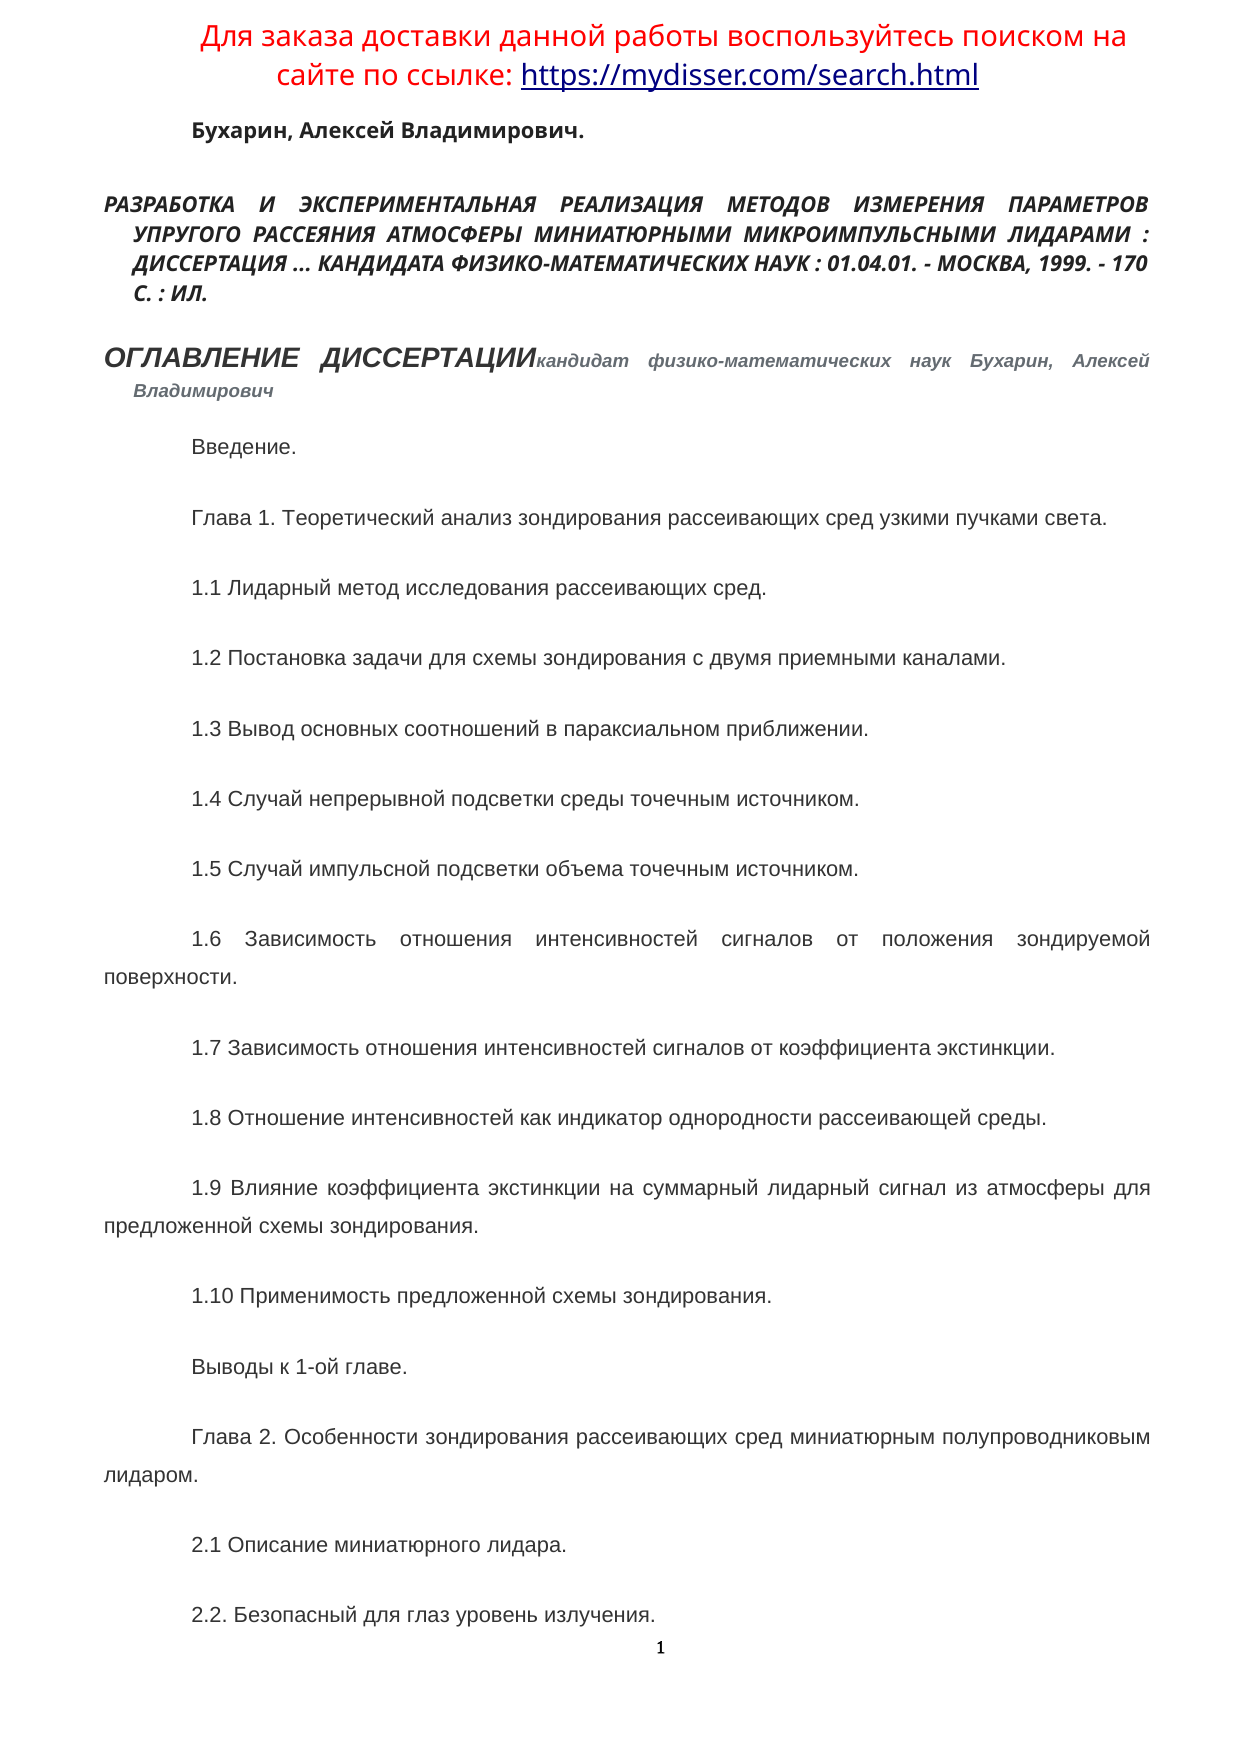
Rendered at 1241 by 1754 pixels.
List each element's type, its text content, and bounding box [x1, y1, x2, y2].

text 1.10 Применимость предложенной схемы зондирования. [103, 1283, 1152, 1308]
text 2.1 Описание миниатюрного лидара. [103, 1532, 1152, 1557]
subtitle Разработка и экспериментальная реализация методов измерения параметров упругого рассеяния атмосферы миниатюрными микроимпульсными лидарами : диссертация ... кандидата физико-математических наук : 01.04.01. - Москва, 1999. - 170 с. : ил. [103, 189, 1152, 308]
subtitle Оглавление диссертациикандидат физико-математических наук Бухарин, Алексей Владимирович [103, 341, 1152, 402]
text Глава 1. Теоретический анализ зондирования рассеивающих сред узкими пучками света. [103, 504, 1152, 530]
text 1.5 Случай импульсной подсветки объема точечным источником. [103, 856, 1152, 881]
text 1.7 Зависимость отношения интенсивностей сигналов от коэффициента экстинкции. [103, 1034, 1152, 1060]
text Глава 2. Особенности зондирования рассеивающих сред миниатюрным полупроводниковым лидаром. [103, 1424, 1152, 1487]
text 1.9 Влияние коэффициента экстинкции на суммарный лидарный сигнал из атмосферы для предложенной схемы зондирования. [103, 1175, 1152, 1238]
text 1.2 Постановка задачи для схемы зондирования с двумя приемными каналами. [103, 645, 1152, 670]
text 1.6 Зависимость отношения интенсивностей сигналов от положения зондируемой поверхности. [103, 926, 1152, 989]
text Выводы к 1-ой главе. [103, 1353, 1152, 1379]
text Бухарин, Алексей Владимирович. [103, 115, 1152, 145]
text Введение. [103, 434, 1152, 459]
text 1.8 Отношение интенсивностей как индикатор однородности рассеивающей среды. [103, 1105, 1152, 1130]
text 1.1 Лидарный метод исследования рассеивающих сред. [103, 575, 1152, 600]
text 1.4 Случай непрерывной подсветки среды точечным источником. [103, 786, 1152, 811]
text 2.2. Безопасный для глаз уровень излучения. [103, 1602, 1152, 1627]
text 1.3 Вывод основных соотношений в параксиальном приближении. [103, 715, 1152, 741]
